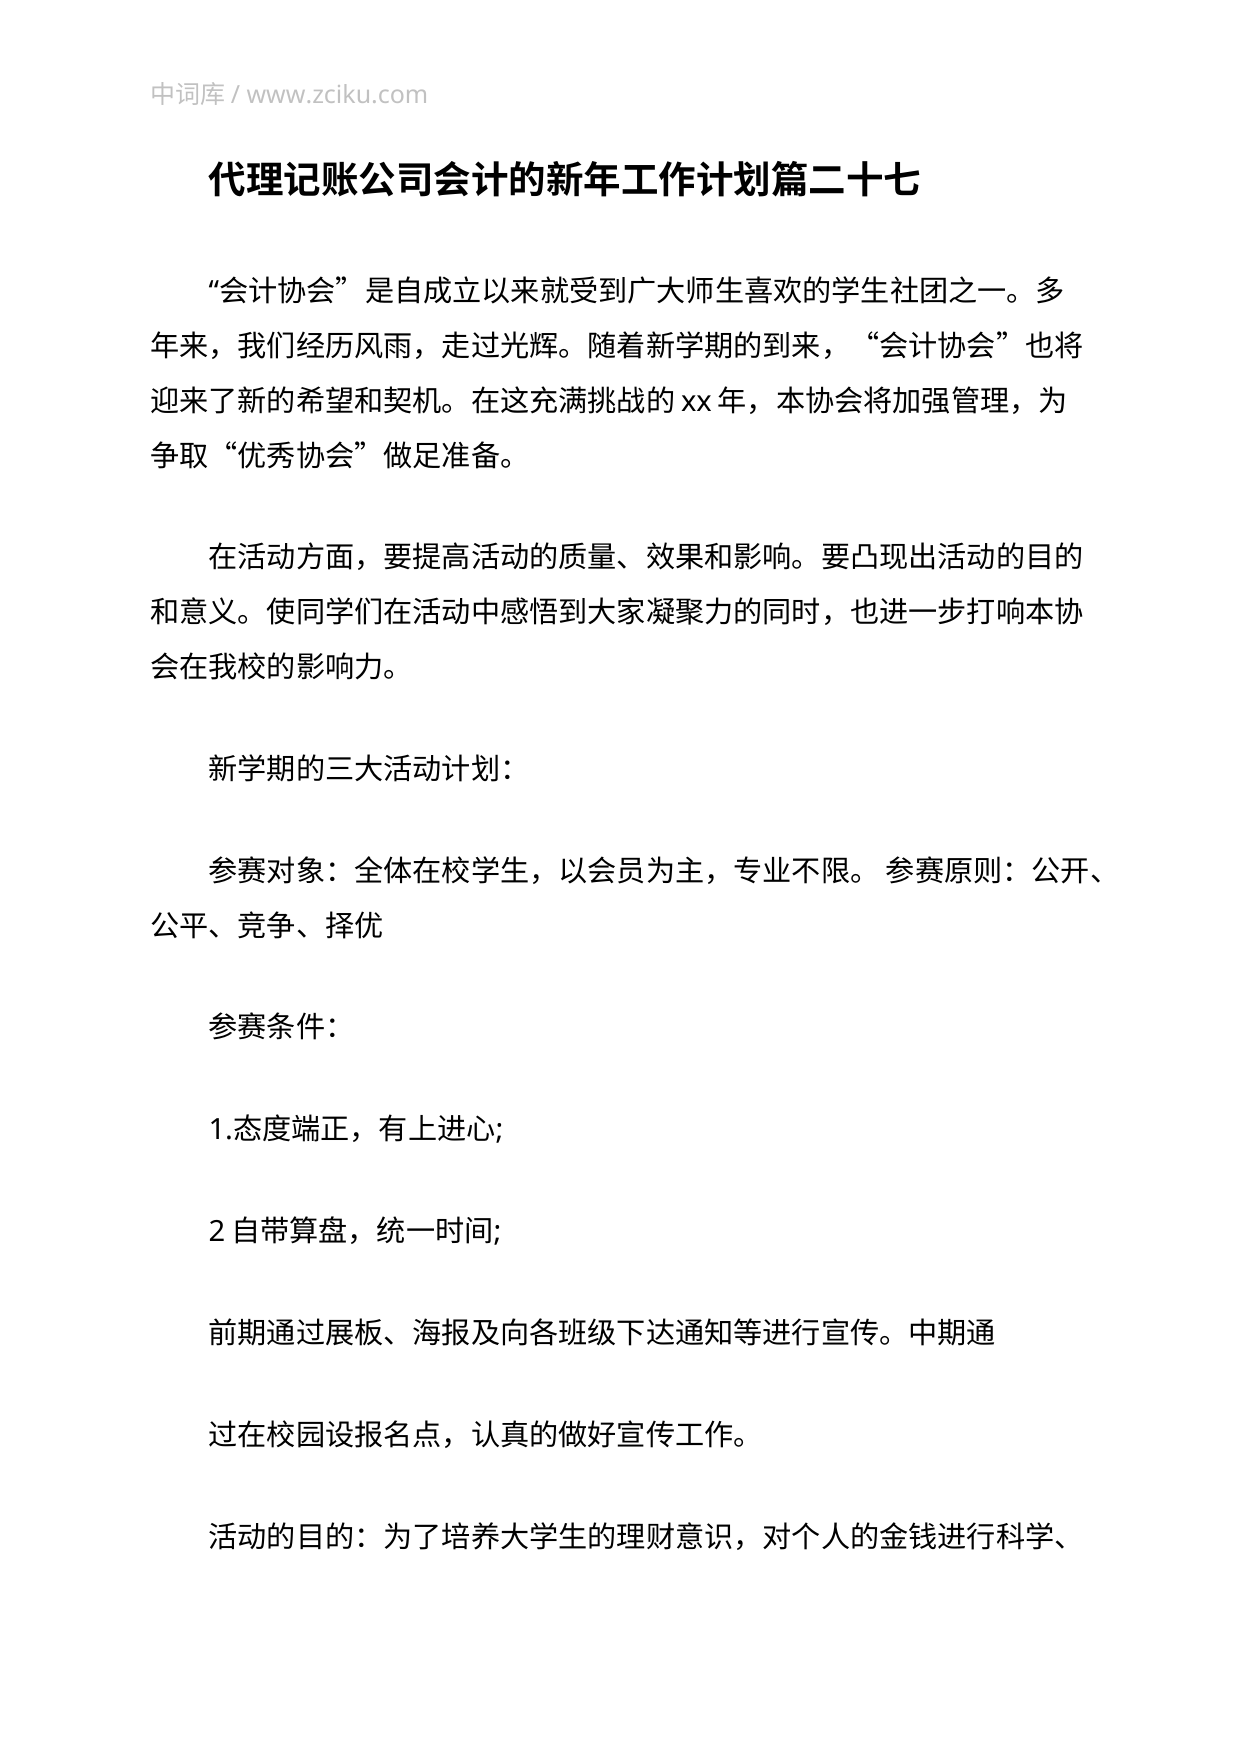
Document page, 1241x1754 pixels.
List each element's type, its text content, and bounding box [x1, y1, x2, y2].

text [150, 1513, 1090, 1556]
text 过在校园设报名点，认真的做好宣传工作。 [150, 1412, 1090, 1454]
text 2自带算盘，统一时间; [150, 1208, 1090, 1250]
text 代理记账公司会计的新年工作计划篇二十七 [150, 150, 1090, 204]
text 前期通过展板、海报及向各班级下达通知等进行宣传。中期通 [150, 1310, 1090, 1352]
text 新学期的三大活动计划： [150, 746, 1090, 788]
text 参赛条件： [150, 1004, 1090, 1046]
text 参赛对象：全体在校学生，以会员为主，专业不限。 参赛原则：公开、公平、竞争、择优 [150, 847, 1090, 944]
text 在活动方面，要提高活动的质量、效果和影响。要凸现出活动的目的和意义。使同学们在活动中感悟到大家凝聚力的同时，也进一步打响本协会在我校的影响力。 [150, 534, 1090, 686]
text “会计协会”是自成立以来就受到广大师生喜欢的学生社团之一。多年来，我们经历风雨，走过光辉。随着新学期的到来，“会计协会”也将迎来了新的希望和契机。在这充满挑战的xx年，本协会将加强管理，为争取“优秀协会”做足准备。 [150, 267, 1090, 474]
text 1.态度端正，有上进心; [150, 1106, 1090, 1148]
